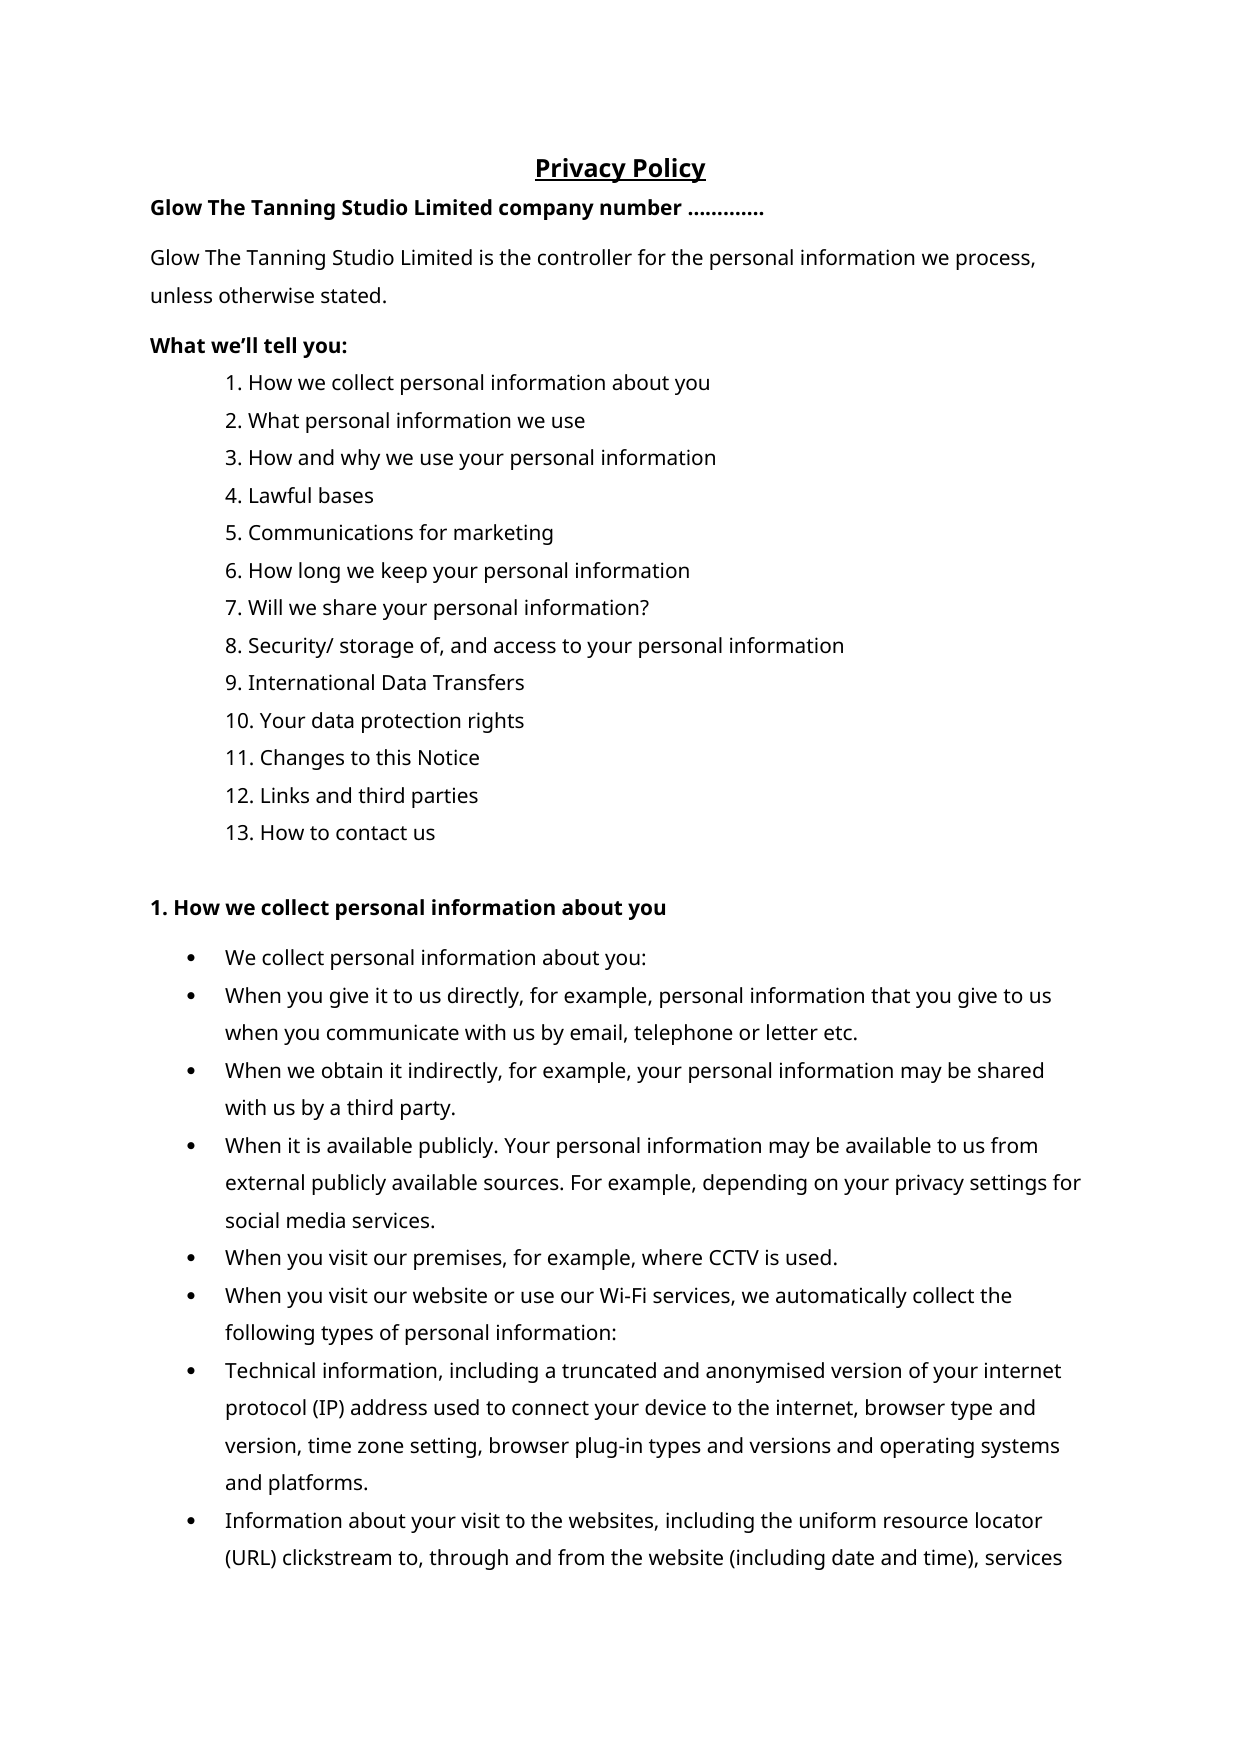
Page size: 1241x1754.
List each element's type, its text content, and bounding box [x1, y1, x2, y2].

text 10. Your data protection rights [150, 697, 1090, 734]
text What we’ll tell you: [150, 322, 1090, 359]
text Privacy Policy [150, 150, 1090, 184]
text 9. International Data Transfers [150, 659, 1090, 697]
text 1. How we collect personal information about you [150, 884, 1090, 922]
text 1. How we collect personal information about you [150, 359, 1090, 397]
text 13. How to contact us [150, 809, 1090, 847]
text Glow The Tanning Studio Limited company number …………. [150, 184, 1090, 222]
text 5. Communications for marketing [150, 509, 1090, 547]
list When you visit our premises, for example, where CCTV is used. [187, 1234, 1090, 1272]
text Glow The Tanning Studio Limited is the controller for the personal information we process, unless otherwise stated. [150, 234, 1090, 309]
list Technical information, including a truncated and anonymised version of your internet protocol (IP) address used to connect your device to the internet, browser type and version, time zone setting, browser plug-in types and versions and operating systems and platforms. [187, 1347, 1090, 1497]
text 7. Will we share your personal information? [150, 584, 1090, 622]
text 8. Security/ storage of, and access to your personal information [150, 622, 1090, 659]
list When it is available publicly. Your personal information may be available to us from external publicly available sources. For example, depending on your privacy settings for social media services. [187, 1122, 1090, 1234]
text 12. Links and third parties [150, 772, 1090, 809]
list We collect personal information about you: [187, 934, 1090, 972]
text 3. How and why we use your personal information [150, 434, 1090, 472]
text 4. Lawful bases [150, 472, 1090, 509]
list When we obtain it indirectly, for example, your personal information may be shared with us by a third party. [187, 1047, 1090, 1122]
text 11. Changes to this Notice [150, 734, 1090, 772]
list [187, 1497, 1090, 1572]
list When you visit our website or use our Wi-Fi services, we automatically collect the following types of personal information: [187, 1272, 1090, 1347]
text 2. What personal information we use [150, 397, 1090, 434]
text 6. How long we keep your personal information [150, 547, 1090, 584]
list When you give it to us directly, for example, personal information that you give to us when you communicate with us by email, telephone or letter etc. [187, 972, 1090, 1047]
